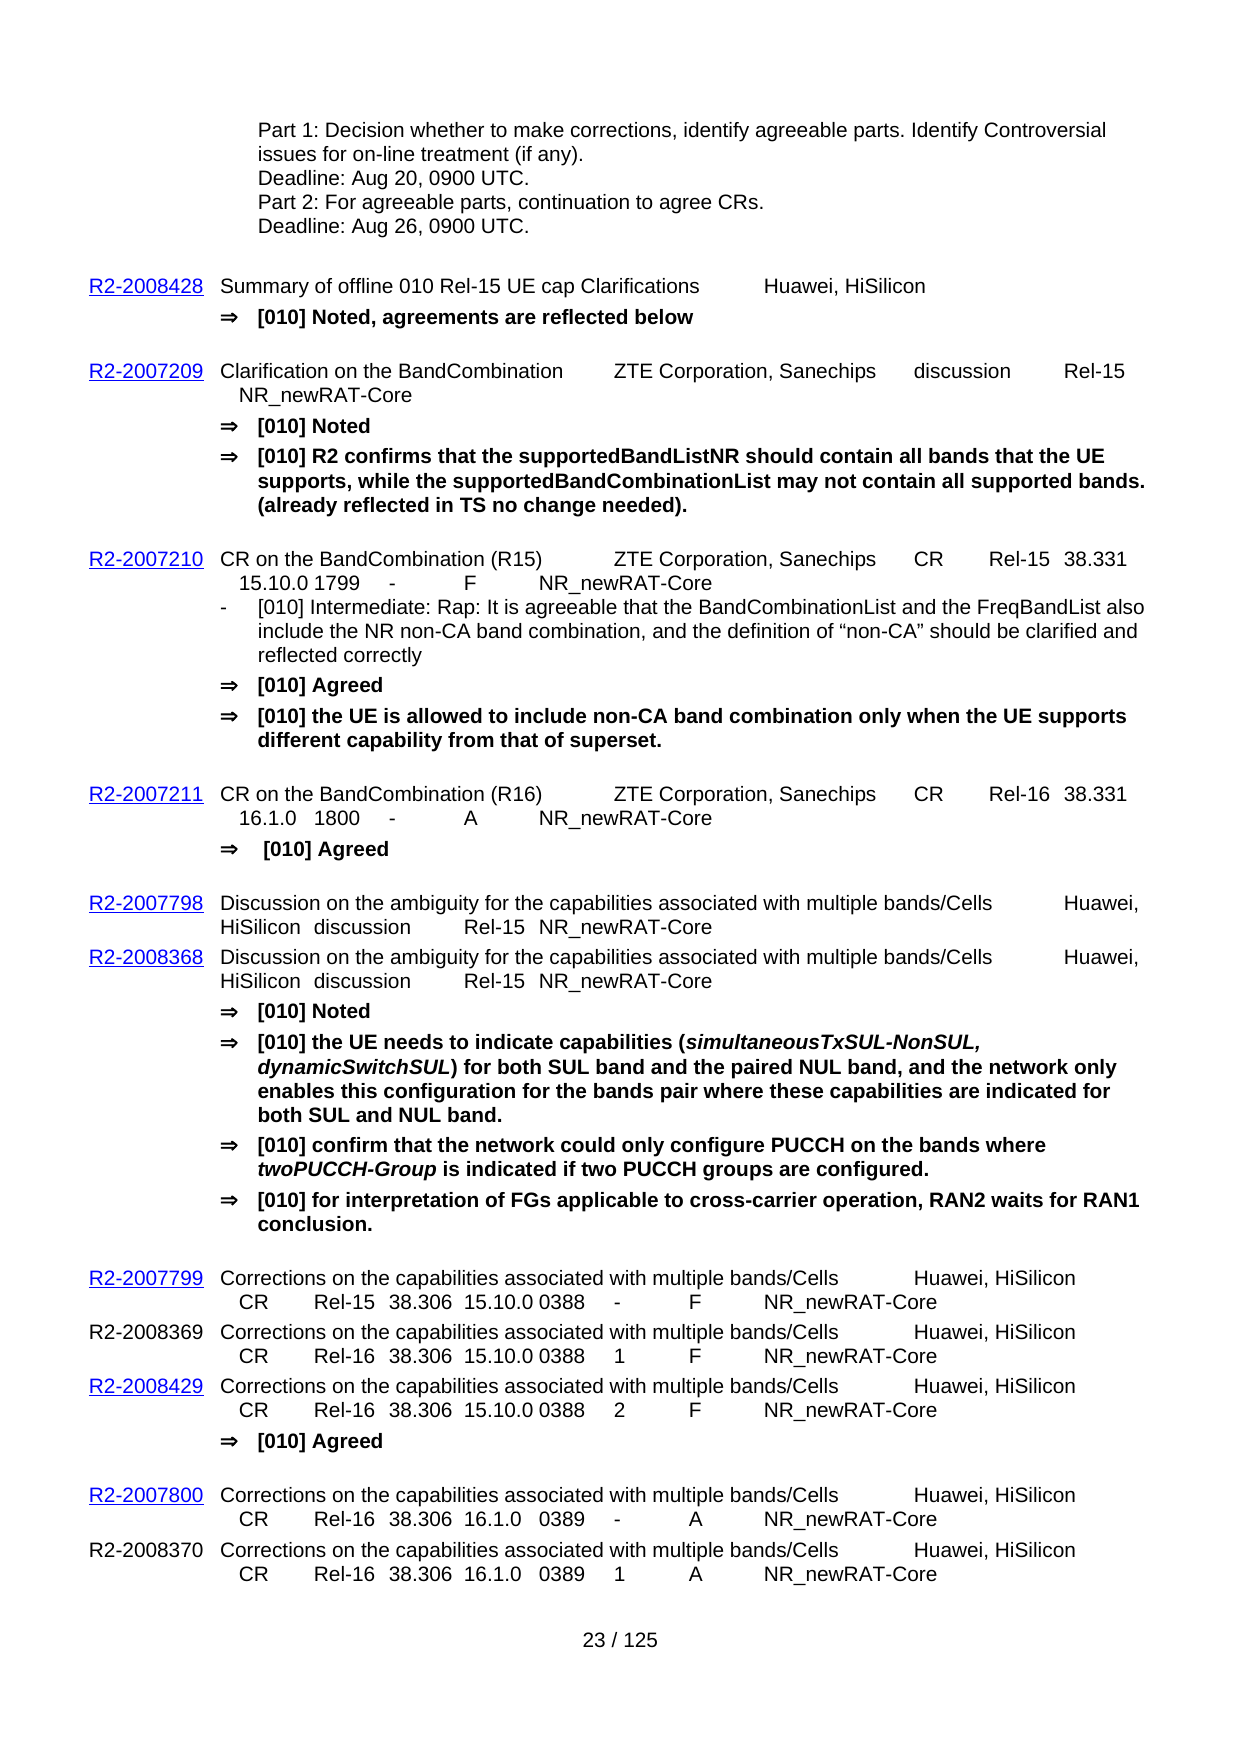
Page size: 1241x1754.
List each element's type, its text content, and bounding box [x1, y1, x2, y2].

text Part 2: For agreeable parts, continuation to agree CRs. [220, 190, 1152, 214]
text [010] the UE needs to indicate capabilities (simultaneousTxSUL-NonSUL, dynamicSwitchSUL) for both SUL band and the paired NUL band, and the network only enables this configuration for the bands pair where these capabilities are indicated for both SUL and NUL band. [220, 1030, 1152, 1126]
text [010] for interpretation of FGs applicable to cross-carrier operation, RAN2 waits for RAN1 conclusion. [220, 1187, 1152, 1236]
title R2-2008428 Summary of offline 010 Rel-15 UE cap Clarifications Huawei, HiSilicon [89, 274, 1152, 298]
text Deadline: Aug 20, 0900 UTC. [220, 166, 1152, 190]
text Part 1: Decision whether to make corrections, identify agreeable parts. Identify Controversial issues for on-line treatment (if any). [220, 118, 1152, 166]
title R2-2007210 CR on the BandCombination (R15) ZTE Corporation, Sanechips CR Rel-15 38.331 15.10.0 1799 - F NR_newRAT-Core [89, 547, 1152, 595]
title R2-2007211 CR on the BandCombination (R16) ZTE Corporation, Sanechips CR Rel-16 38.331 16.1.0 1800 - A NR_newRAT-Core [89, 782, 1152, 830]
text [010] Agreed [220, 673, 1152, 697]
text - [010] Intermediate: Rap: It is agreeable that the BandCombinationList and the FreqBandList also include the NR non-CA band combination, and the definition of “non-CA” should be clarified and reflected correctly [220, 595, 1152, 667]
text [010] the UE is allowed to include non-CA band combination only when the UE supports different capability from that of superset. [220, 703, 1152, 752]
title R2-2008429 Corrections on the capabilities associated with multiple bands/Cells Huawei, HiSilicon CR Rel-16 38.306 15.10.0 0388 2 F NR_newRAT-Core [89, 1374, 1152, 1422]
title R2-2008370 Corrections on the capabilities associated with multiple bands/Cells Huawei, HiSilicon CR Rel-16 38.306 16.1.0 0389 1 A NR_newRAT-Core [89, 1537, 1152, 1585]
text [010] Noted [220, 999, 1152, 1024]
title R2-2007798 Discussion on the ambiguity for the capabilities associated with multiple bands/Cells Huawei, HiSilicon discussion Rel-15 NR_newRAT-Core [89, 891, 1152, 939]
title R2-2007799 Corrections on the capabilities associated with multiple bands/Cells Huawei, HiSilicon CR Rel-15 38.306 15.10.0 0388 - F NR_newRAT-Core [89, 1266, 1152, 1314]
text [010] Noted [220, 413, 1152, 438]
text [010] Noted, agreements are reflected below [220, 304, 1152, 329]
text Deadline: Aug 26, 0900 UTC. [220, 214, 1152, 238]
title R2-2008369 Corrections on the capabilities associated with multiple bands/Cells Huawei, HiSilicon CR Rel-16 38.306 15.10.0 0388 1 F NR_newRAT-Core [89, 1320, 1152, 1368]
text [010] Agreed [220, 836, 1152, 861]
title R2-2007800 Corrections on the capabilities associated with multiple bands/Cells Huawei, HiSilicon CR Rel-16 38.306 16.1.0 0389 - A NR_newRAT-Core [89, 1483, 1152, 1531]
title R2-2007209 Clarification on the BandCombination ZTE Corporation, Sanechips discussion Rel-15 NR_newRAT-Core [89, 359, 1152, 407]
text [010] R2 confirms that the supportedBandListNR should contain all bands that the UE supports, while the supportedBandCombinationList may not contain all supported bands. (already reflected in TS no change needed). [220, 444, 1152, 517]
text [010] Agreed [220, 1428, 1152, 1453]
text [010] confirm that the network could only configure PUCCH on the bands where twoPUCCH-Group is indicated if two PUCCH groups are configured. [220, 1133, 1152, 1181]
title R2-2008368 Discussion on the ambiguity for the capabilities associated with multiple bands/Cells Huawei, HiSilicon discussion Rel-15 NR_newRAT-Core [89, 945, 1152, 993]
